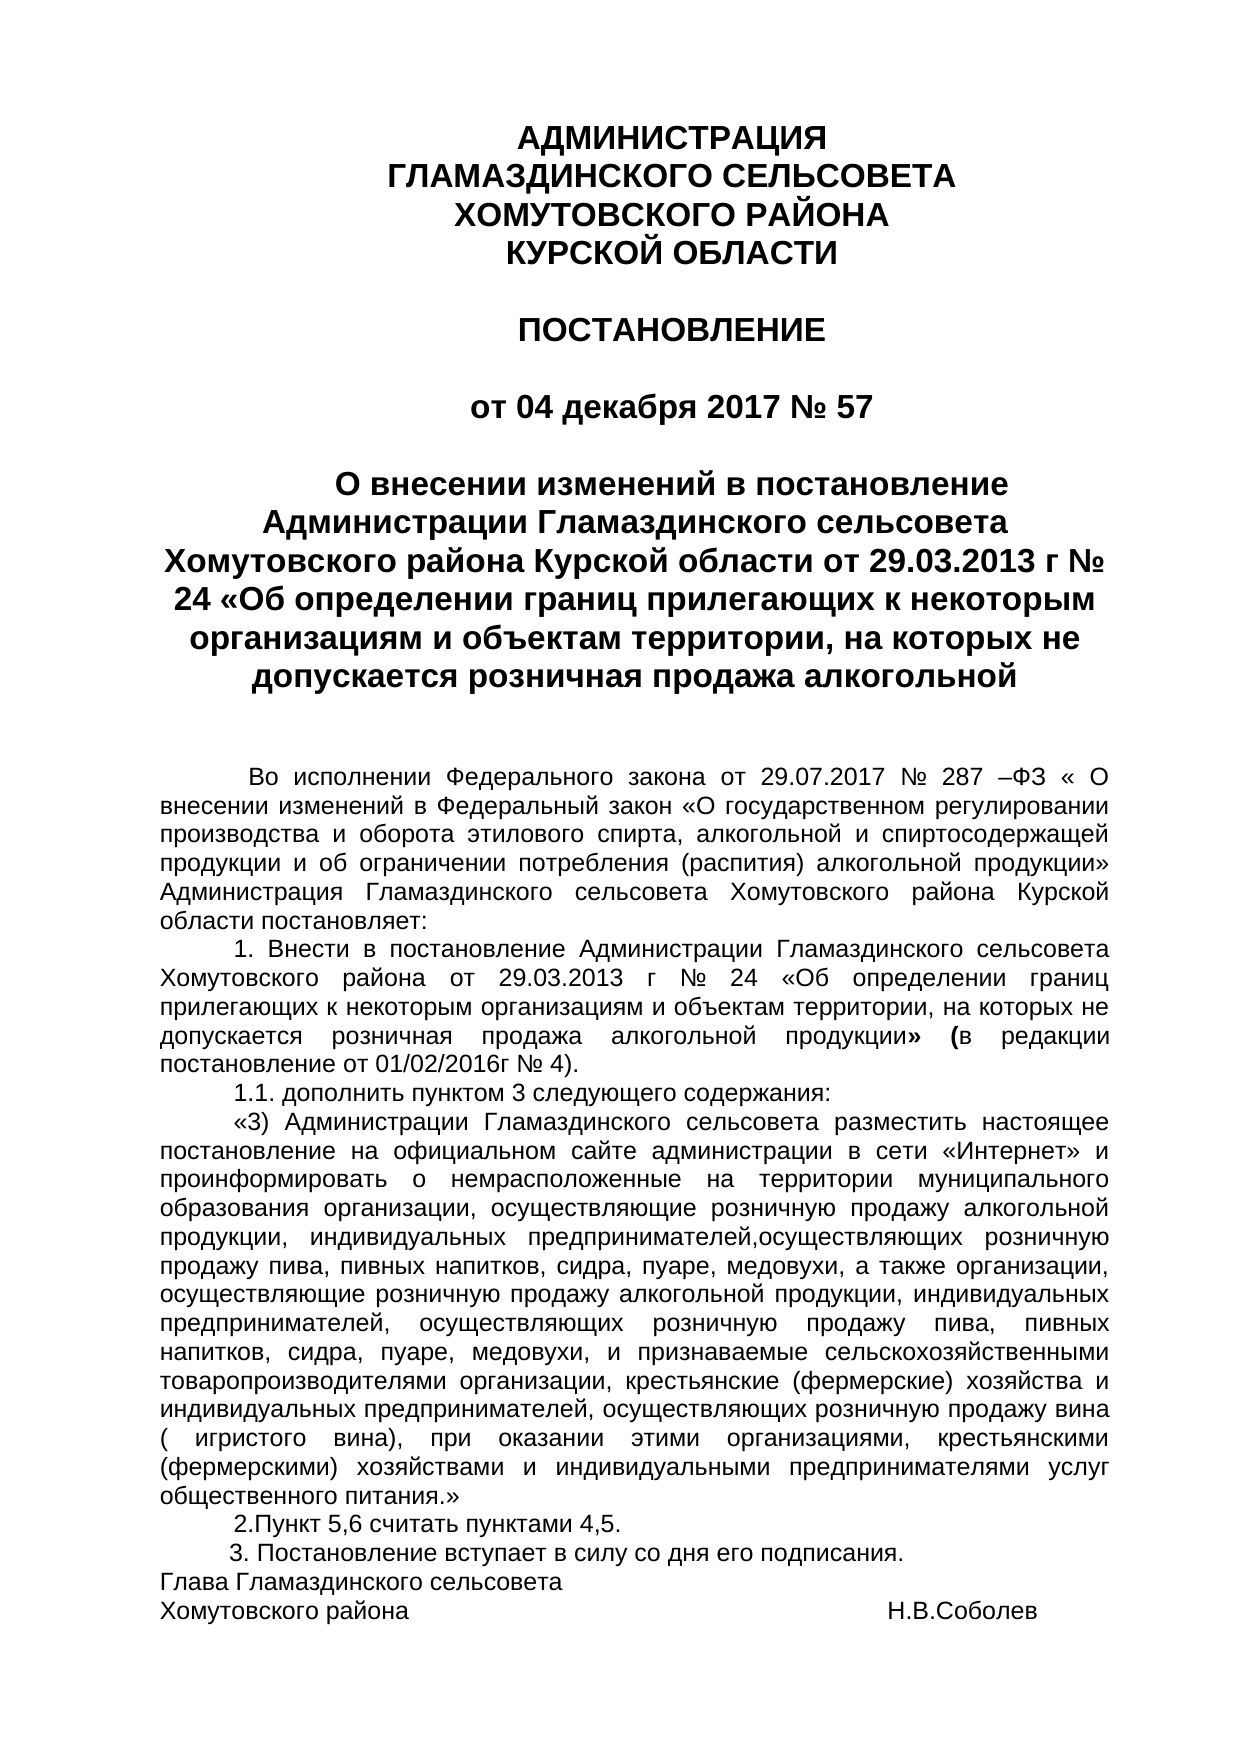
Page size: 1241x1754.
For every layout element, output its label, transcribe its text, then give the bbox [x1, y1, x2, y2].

text от 04 декабря 2017 № 57 [159, 387, 1110, 426]
text О внесении изменений в постановление Администрации Гламаздинского сельсовета Хомутовского района Курской области от 29.03.2013 г № 24 «Об определении границ прилегающих к некоторым организациям и объектам территории, на которых не допускается розничная продажа алкогольной [159, 464, 1110, 695]
subtitle ПОСТАНОВЛЕНИЕ [159, 310, 1110, 349]
text Хомутовского района Н.В.Соболев [159, 1596, 1125, 1624]
text 3. Постановление вступает в силу со дня его подписания. [159, 1538, 1110, 1567]
text 1. Внести в постановление Администрации Гламаздинского сельсовета Хомутовского района от 29.03.2013 г № 24 «Об определении границ прилегающих к некоторым организациям и объектам территории, на которых не допускается розничная продажа алкогольной продукции» (в редакции постановление от 01/02/2016г № 4). [159, 934, 1110, 1078]
text Глава Гламаздинского сельсовета [159, 1567, 1119, 1596]
subtitle АДМИНИСТРАЦИЯ [159, 118, 1110, 157]
text 1.1. дополнить пунктом 3 следующего содержания: [159, 1078, 1110, 1107]
text «3) Администрации Гламаздинского сельсовета разместить настоящее постановление на официальном сайте администрации в сети «Интернет» и проинформировать о немрасположенные на территории муниципального образования организации, осуществляющие розничную продажу алкогольной продукции, индивидуальных предпринимателей,осуществляющих розничную продажу пива, пивных напитков, сидра, пуаре, медовухи, а также организации, осуществляющие розничную продажу алкогольной продукции, индивидуальных предпринимателей, осуществляющих розничную продажу пива, пивных напитков, сидра, пуаре, медовухи, и признаваемые сельскохозяйственными товаропроизводителями организации, крестьянские (фермерские) хозяйства и индивидуальных предпринимателей, осуществляющих розничную продажу вина ( игристого вина), при оказании этими организациями, крестьянскими (фермерскими) хозяйствами и индивидуальными предпринимателями услуг общественного питания.» [159, 1107, 1110, 1509]
text Во исполнении Федерального закона от 29.07.2017 № 287 –ФЗ « О внесении изменений в Федеральный закон «О государственном регулировании производства и оборота этилового спирта, алкогольной и спиртосодержащей продукции и об ограничении потребления (распития) алкогольной продукции» Администрация Гламаздинского сельсовета Хомутовского района Курской области постановляет: [159, 762, 1110, 934]
text ХОМУТОВСКОГО РАЙОНА [159, 195, 1110, 233]
text 2.Пункт 5,6 считать пунктами 4,5. [159, 1509, 1110, 1538]
text ГЛАМАЗДИНСКОГО СЕЛЬСОВЕТА [159, 157, 1110, 195]
text КУРСКОЙ ОБЛАСТИ [159, 233, 1110, 272]
